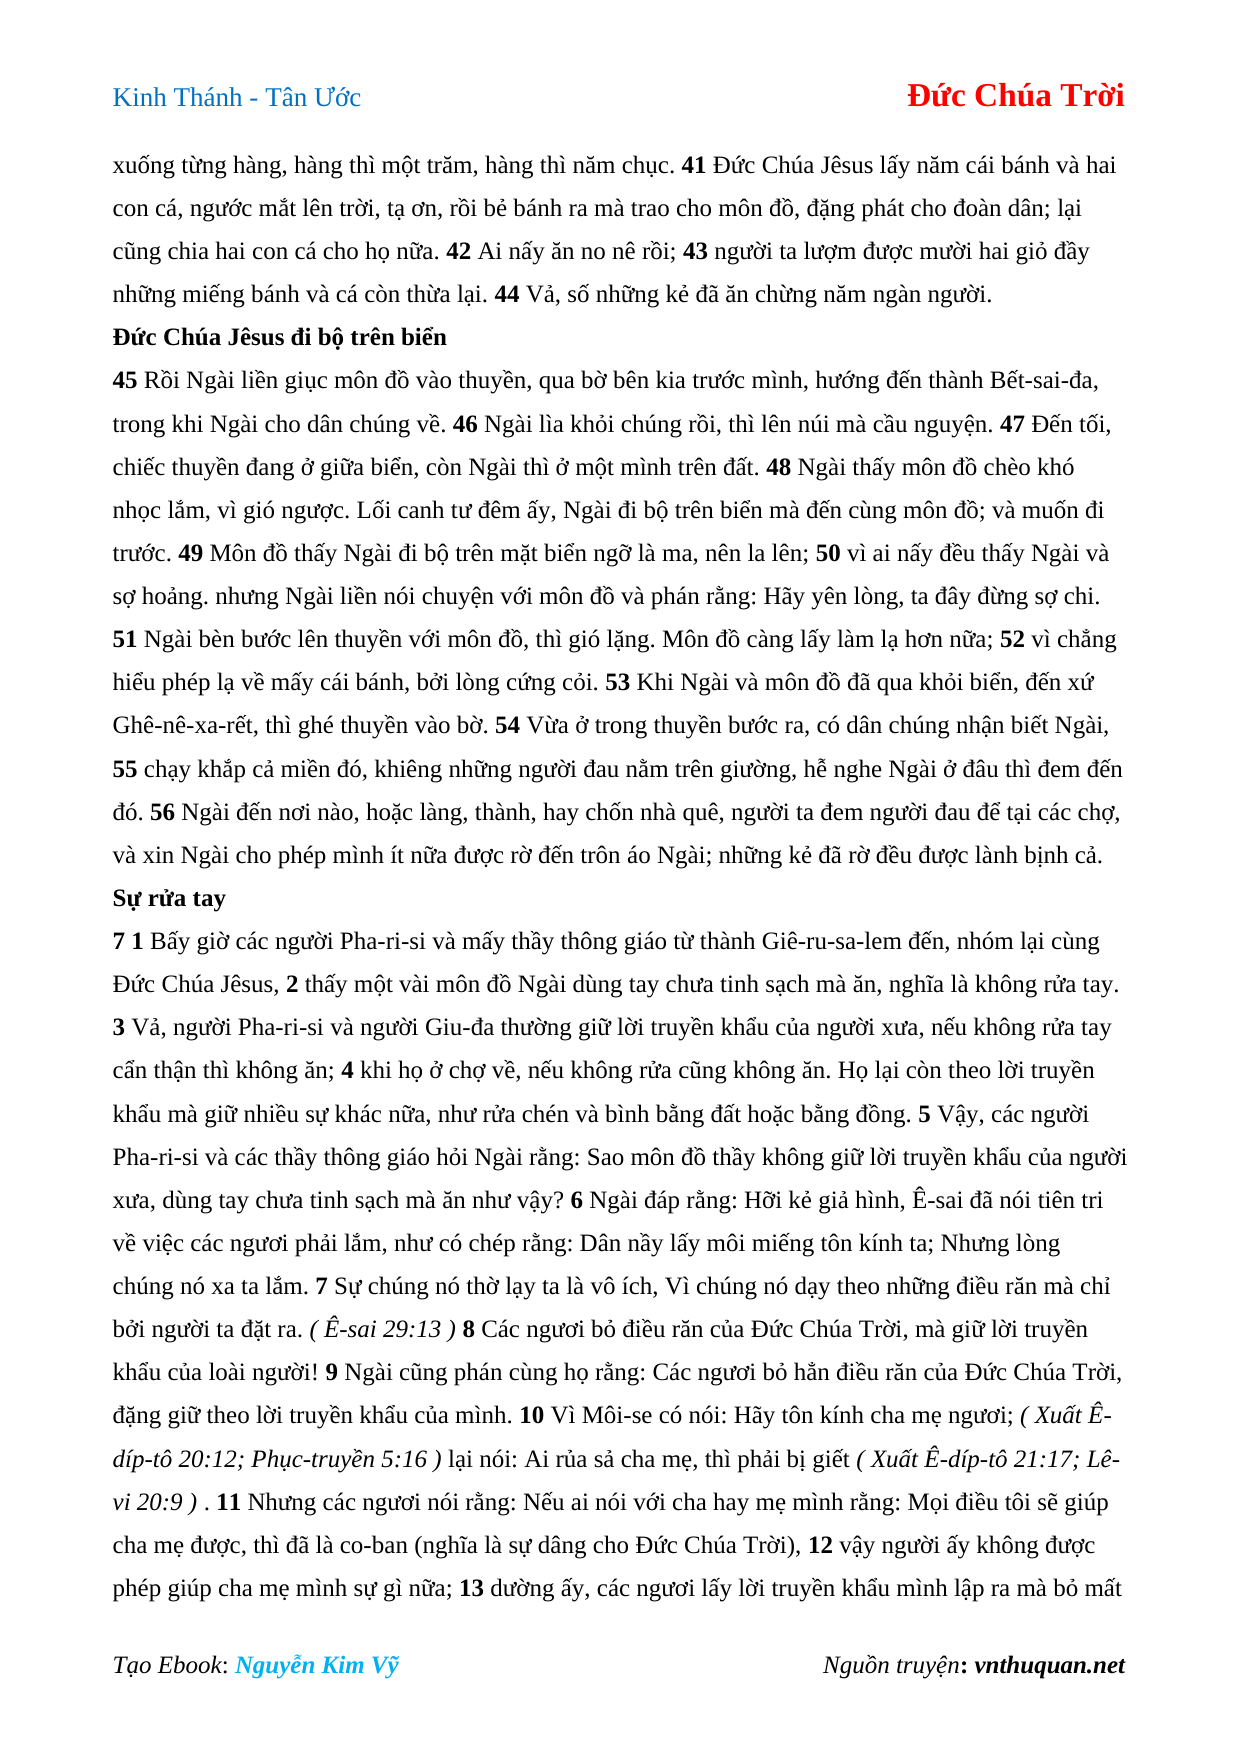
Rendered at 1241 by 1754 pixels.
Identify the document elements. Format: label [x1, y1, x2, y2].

text [112, 150, 1128, 1602]
